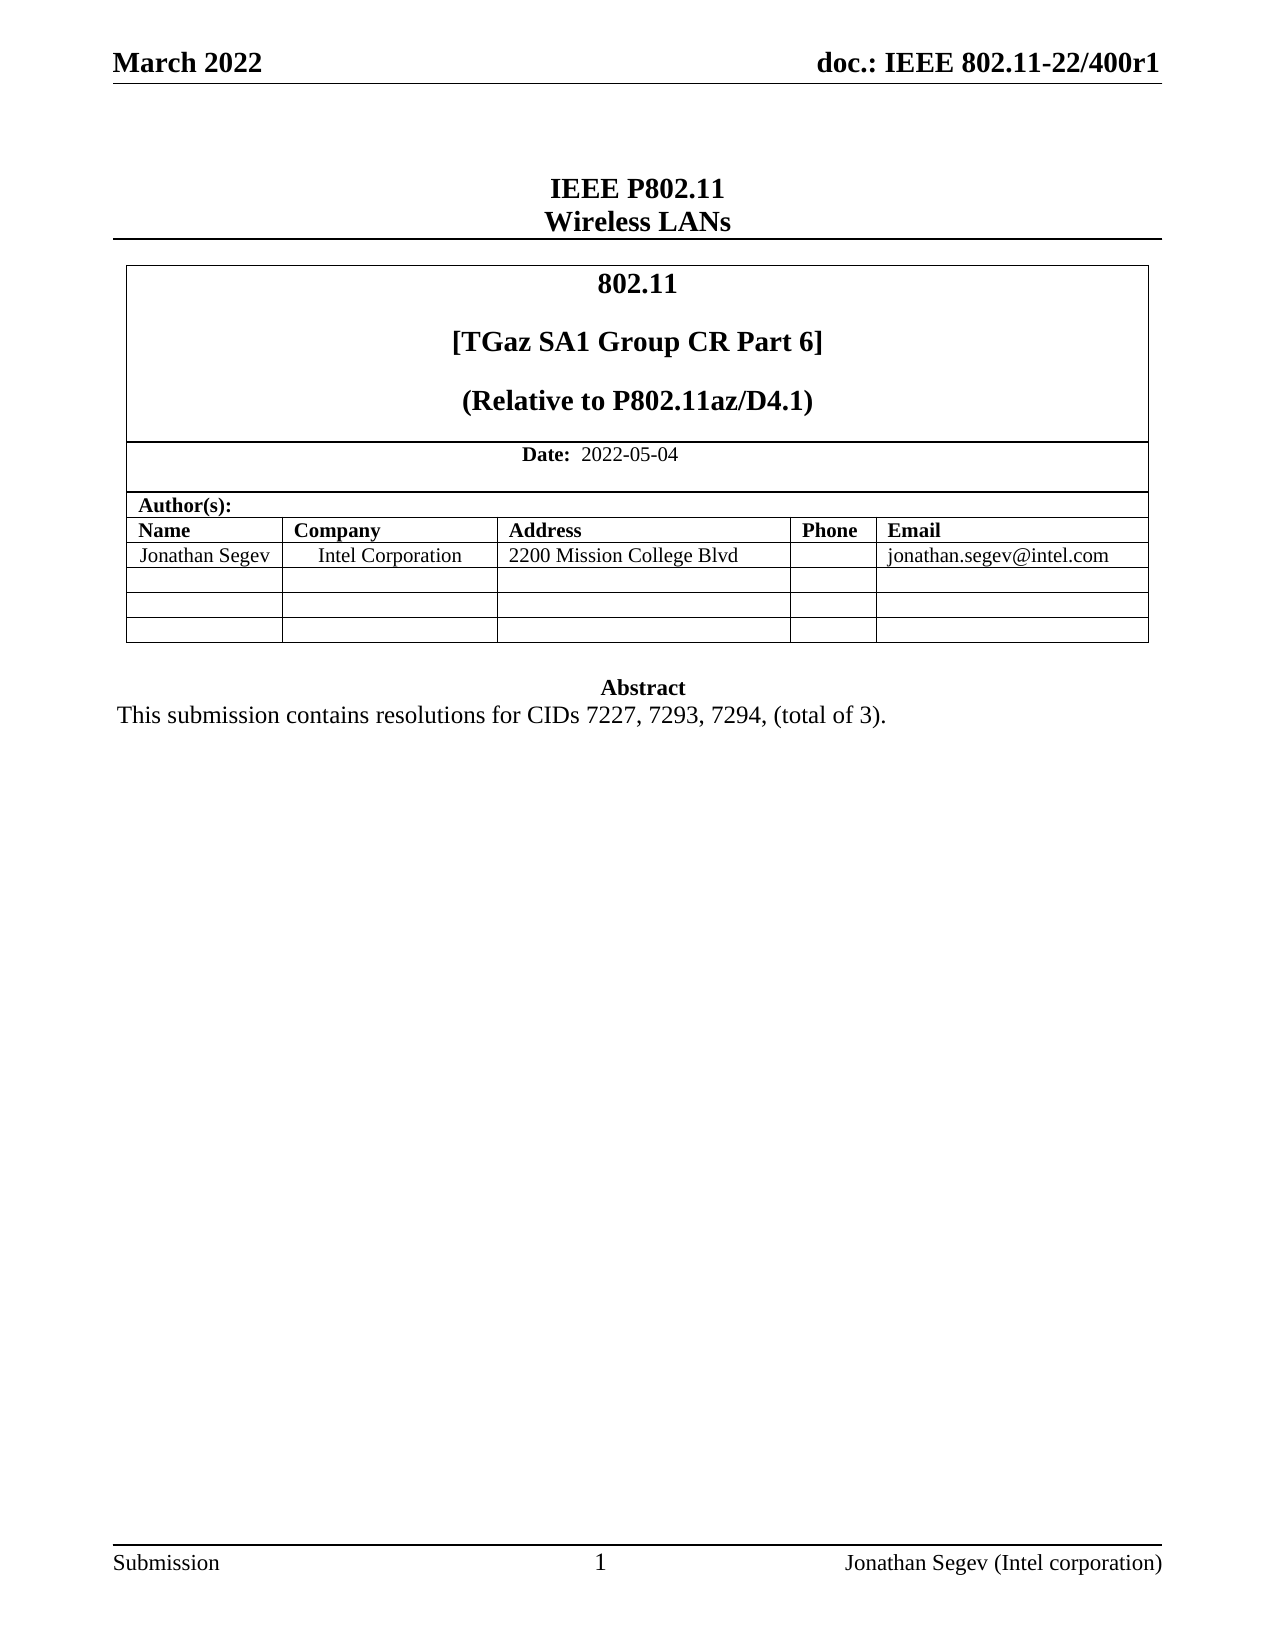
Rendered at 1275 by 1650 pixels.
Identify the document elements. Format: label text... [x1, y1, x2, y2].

table_cell [791, 618, 876, 642]
table_cell Intel Corporation [283, 543, 497, 567]
table_cell Date: 2022-05-04 [127, 443, 1148, 491]
table_cell [877, 618, 1148, 642]
table_cell [283, 618, 497, 642]
table_cell Author(s): [127, 493, 1148, 517]
table_cell 2200 Mission College Blvd [498, 543, 790, 567]
table_cell [127, 568, 282, 592]
table_cell [283, 593, 497, 617]
table_cell Address [498, 518, 790, 542]
table_cell Phone [791, 518, 876, 542]
table_cell Company [283, 518, 497, 542]
table_cell [127, 618, 282, 642]
table_cell [877, 568, 1148, 592]
text IEEE P802.11 Wireless LANs [112, 171, 1162, 240]
table_header 802.11 [TGaz SA1 Group CR Part 6] (Relative to P802.11az/D4.1) [127, 266, 1148, 441]
table_cell [498, 568, 790, 592]
table_cell [791, 543, 876, 567]
table_cell Email [877, 518, 1148, 542]
table_cell [127, 593, 282, 617]
table_cell jonathan.segev@intel.com [877, 543, 1148, 567]
table_cell [877, 593, 1148, 617]
table_cell [791, 568, 876, 592]
table_cell Name [127, 518, 282, 542]
table_cell [498, 593, 790, 617]
table_cell Jonathan Segev [127, 543, 282, 567]
table_cell [283, 568, 497, 592]
table_cell [791, 593, 876, 617]
table_cell [498, 618, 790, 642]
